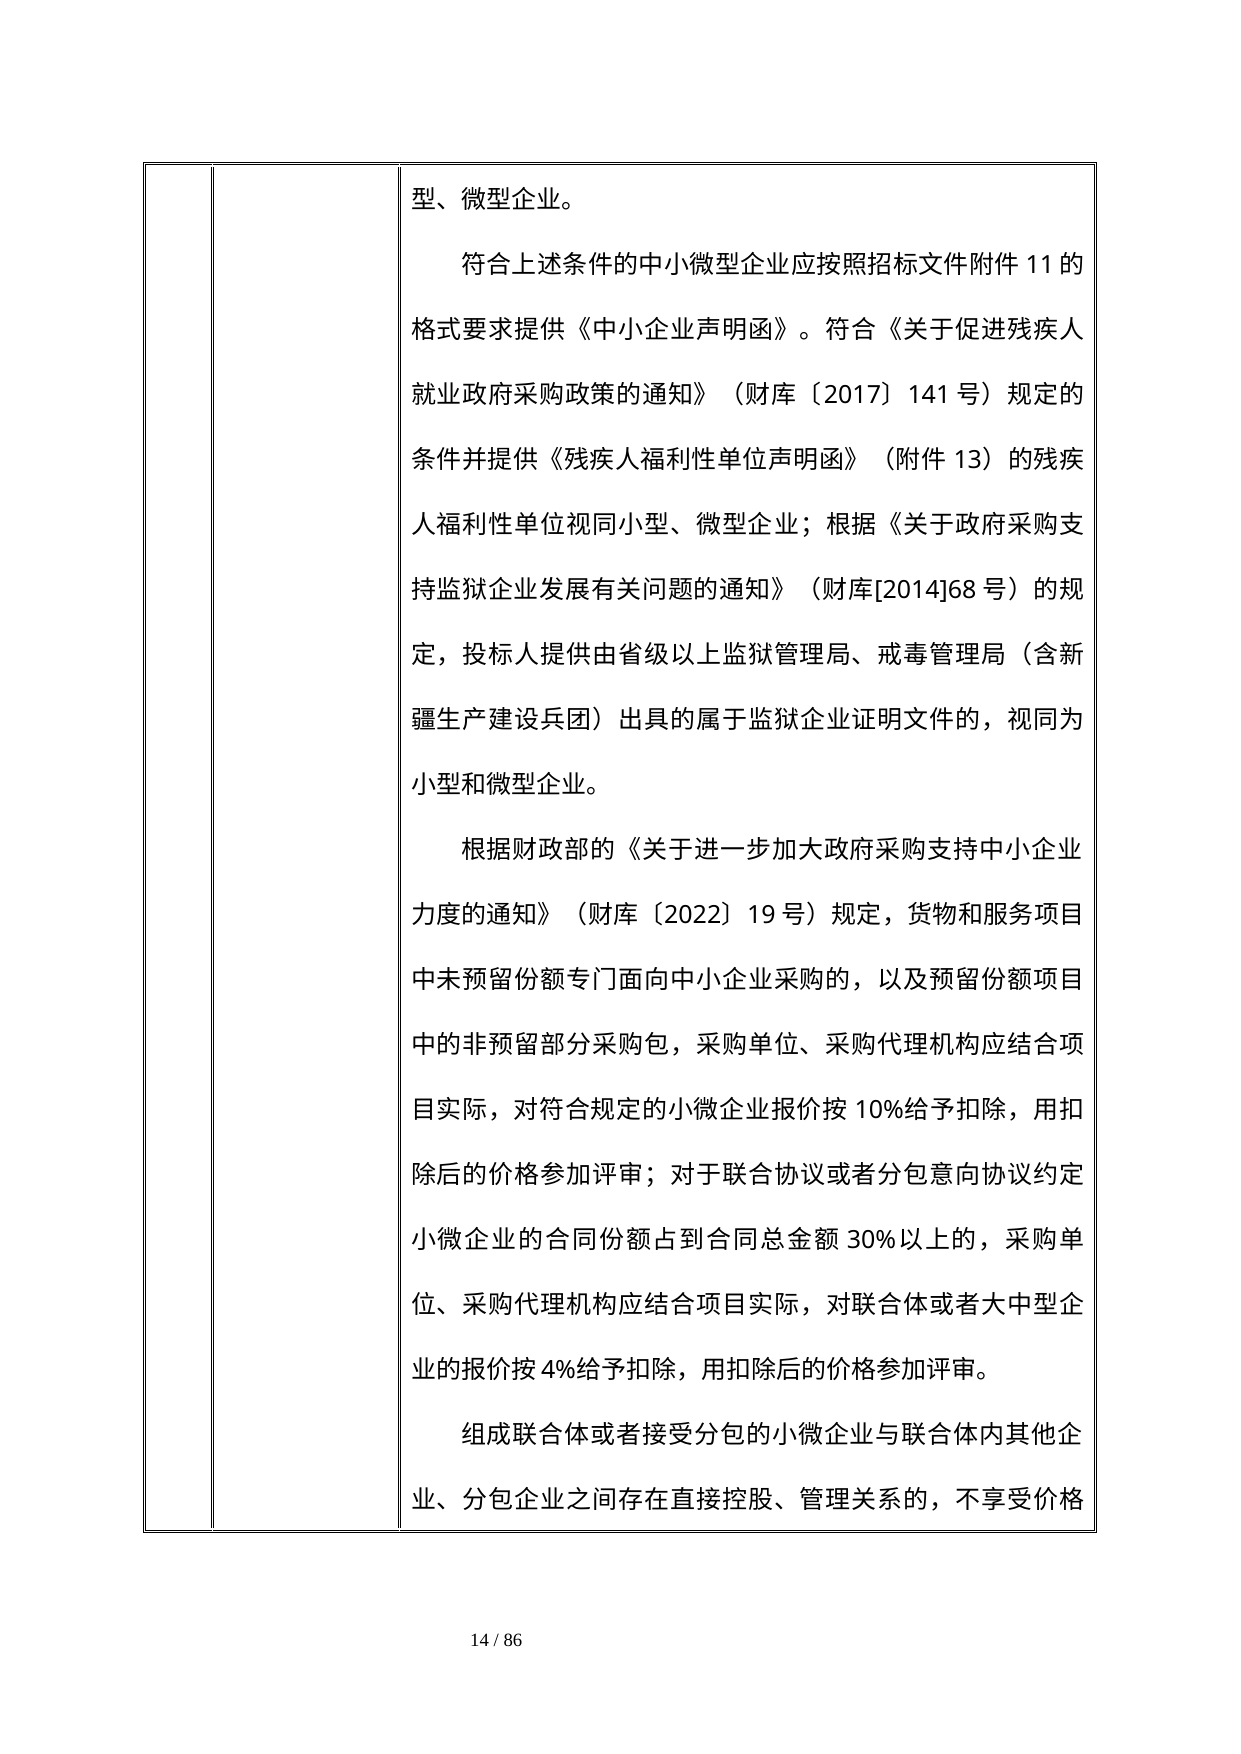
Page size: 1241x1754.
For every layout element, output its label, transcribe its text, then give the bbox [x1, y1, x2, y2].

table_cell 支 持 中 小 企 业 [212, 165, 399, 1530]
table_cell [400, 165, 1094, 1530]
table_cell 18 [146, 165, 212, 1530]
